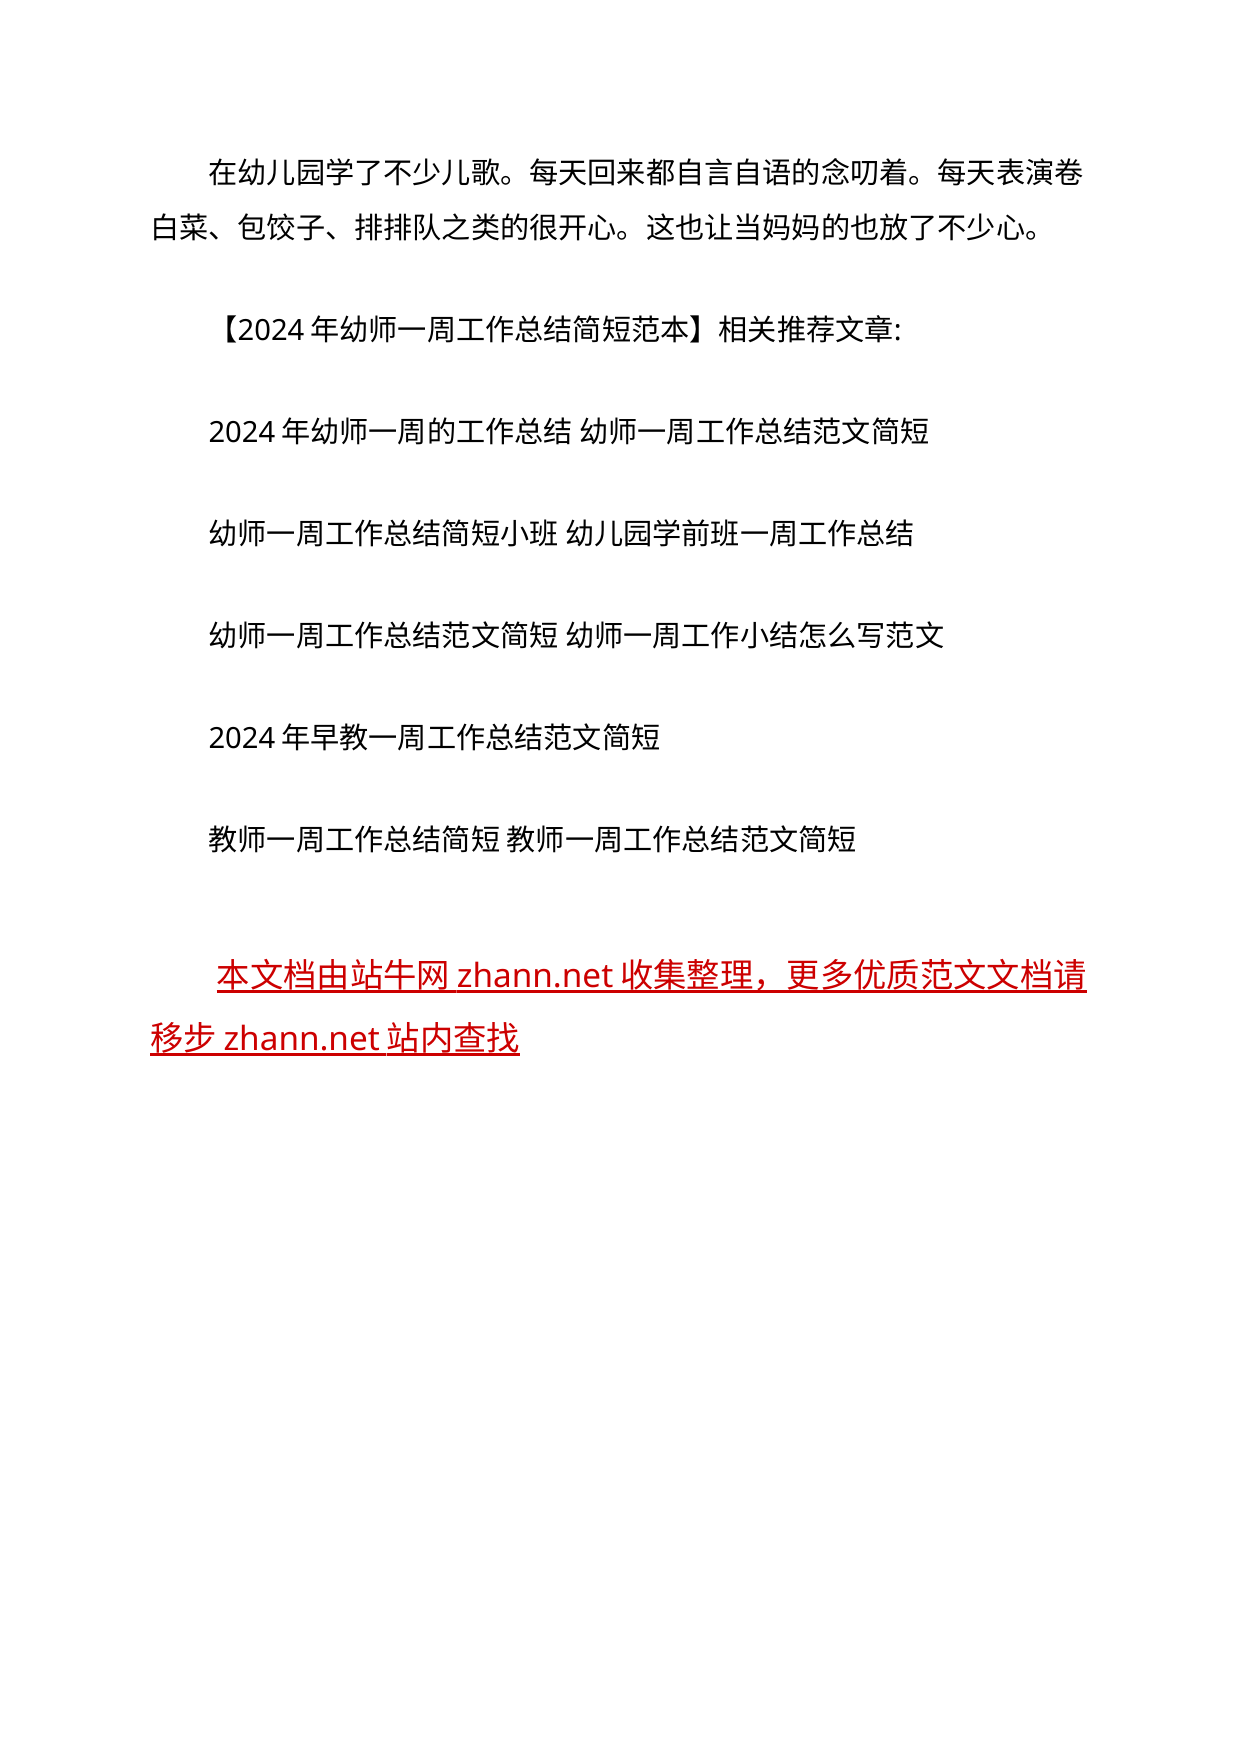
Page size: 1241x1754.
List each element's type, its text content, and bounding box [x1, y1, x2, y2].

text 幼师一周工作总结范文简短 幼师一周工作小结怎么写范文 [150, 612, 1090, 655]
text 2024年幼师一周的工作总结 幼师一周工作总结范文简短 [150, 409, 1090, 451]
text 【2024年幼师一周工作总结简短范本】相关推荐文章: [150, 307, 1090, 349]
text 在幼儿园学了不少儿歌。每天回来都自言自语的念叨着。每天表演卷白菜、包饺子、排排队之类的很开心。这也让当妈妈的也放了不少心。 [150, 150, 1090, 247]
text 2024年早教一周工作总结范文简短 [150, 714, 1090, 757]
text 教师一周工作总结简短 教师一周工作总结范文简短 [150, 816, 1090, 858]
text 本文档由站牛网zhann.net收集整理，更多优质范文文档请移步zhann.net站内查找 [150, 949, 1090, 1060]
text 幼师一周工作总结简短小班 幼儿园学前班一周工作总结 [150, 511, 1090, 553]
